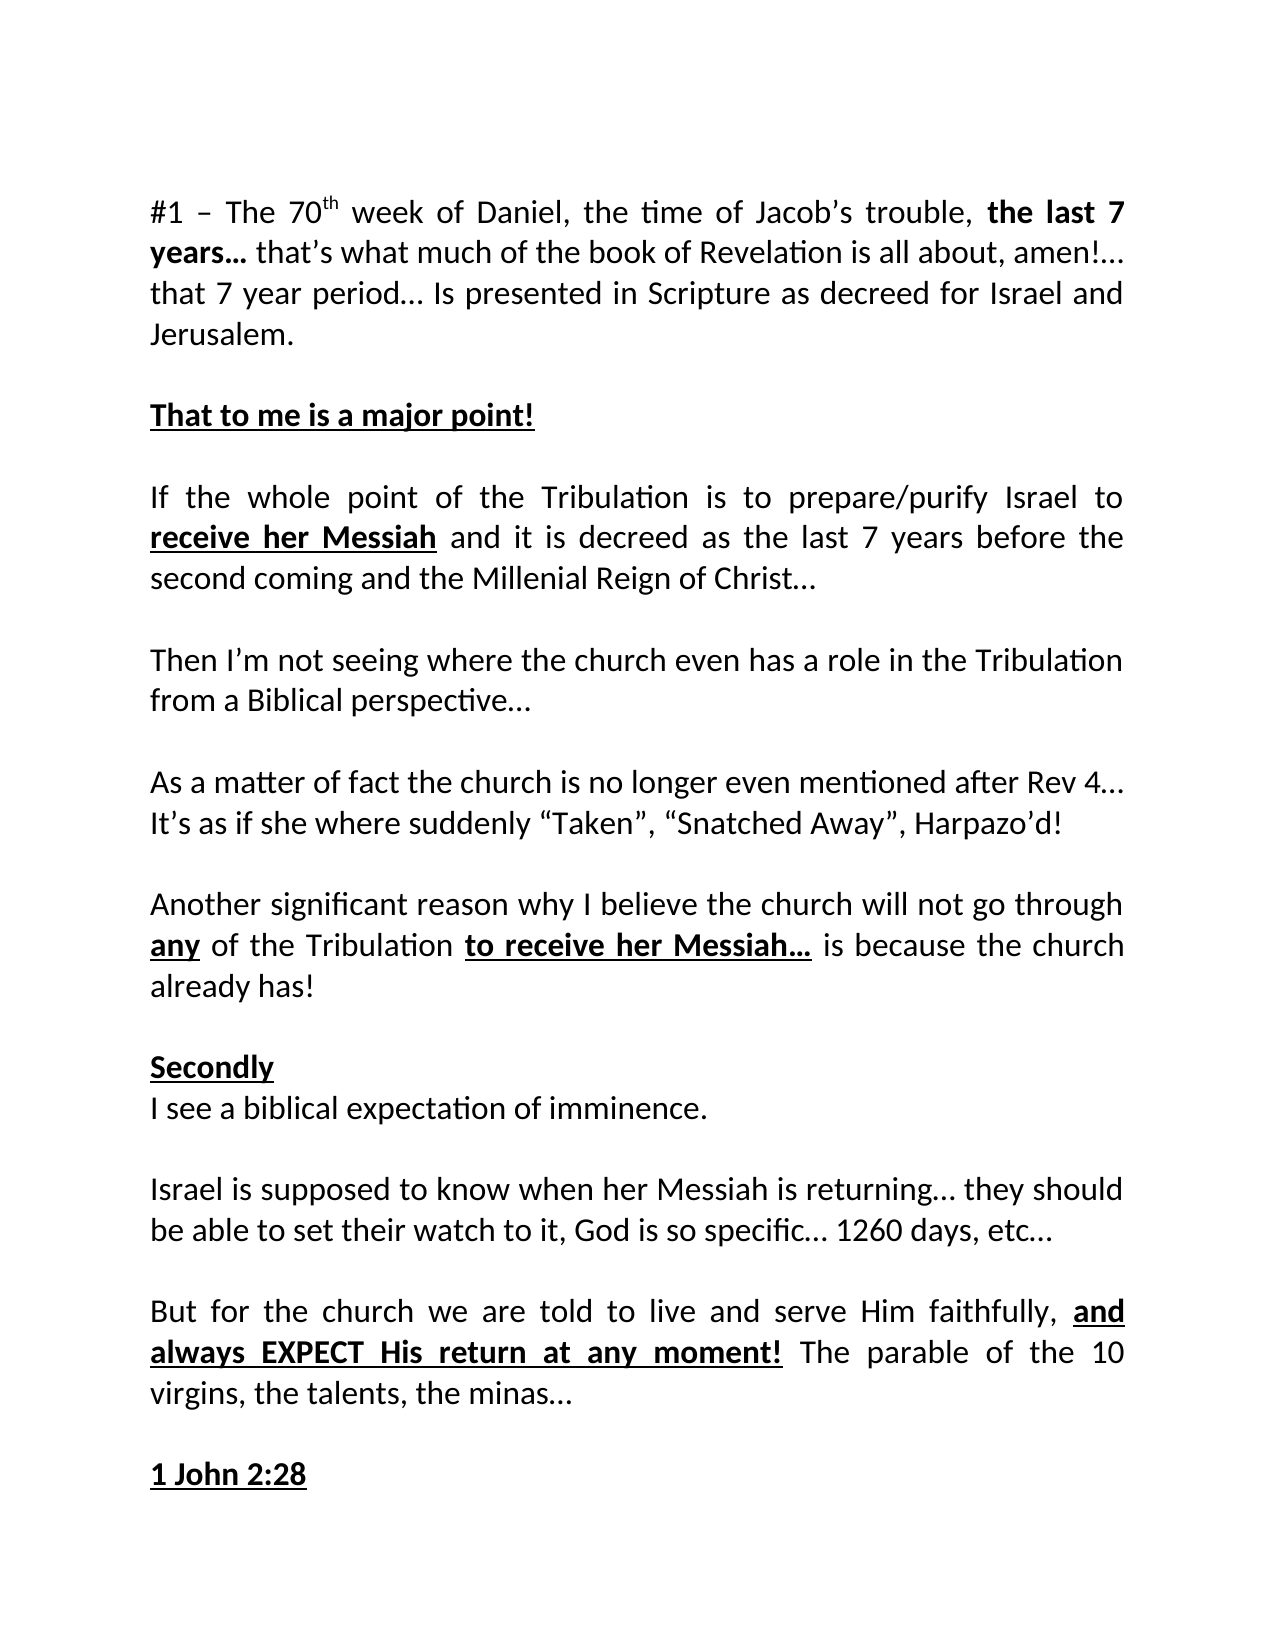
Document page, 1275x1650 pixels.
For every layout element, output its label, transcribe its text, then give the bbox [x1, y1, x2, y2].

text Secondly [150, 1046, 1125, 1087]
text Then I’m not seeing where the church even has a role in the Tribulation from a Biblical perspective… [150, 639, 1125, 720]
text 1 John 2:28 [150, 1453, 1125, 1494]
text Another significant reason why I believe the church will not go through any of the Tribulation to receive her Messiah… is because the church already has! [150, 883, 1125, 1005]
text #1 – The 70th week of Daniel, the time of Jacob’s trouble, the last 7 years… that’s what much of the book of Revelation is all about, amen!… that 7 year period… Is presented in Scripture as decreed for Israel and Jerusalem. [150, 191, 1125, 354]
text But for the church we are told to live and serve Him faithfully, and always EXPECT His return at any moment! The parable of the 10 virgins, the talents, the minas… [150, 1290, 1125, 1413]
text I see a biblical expectation of imminence. [150, 1087, 1125, 1127]
text As a matter of fact the church is no longer even mentioned after Rev 4… It’s as if she where suddenly “Taken”, “Snatched Away”, Harpazo’d! [150, 761, 1125, 842]
text That to me is a major point! [150, 394, 1125, 435]
text Israel is supposed to know when her Messiah is returning… they should be able to set their watch to it, God is so specific… 1260 days, etc… [150, 1168, 1125, 1250]
text If the whole point of the Tribulation is to prepare/purify Israel to receive her Messiah and it is decreed as the last 7 years before the second coming and the Millenial Reign of Christ… [150, 476, 1125, 598]
